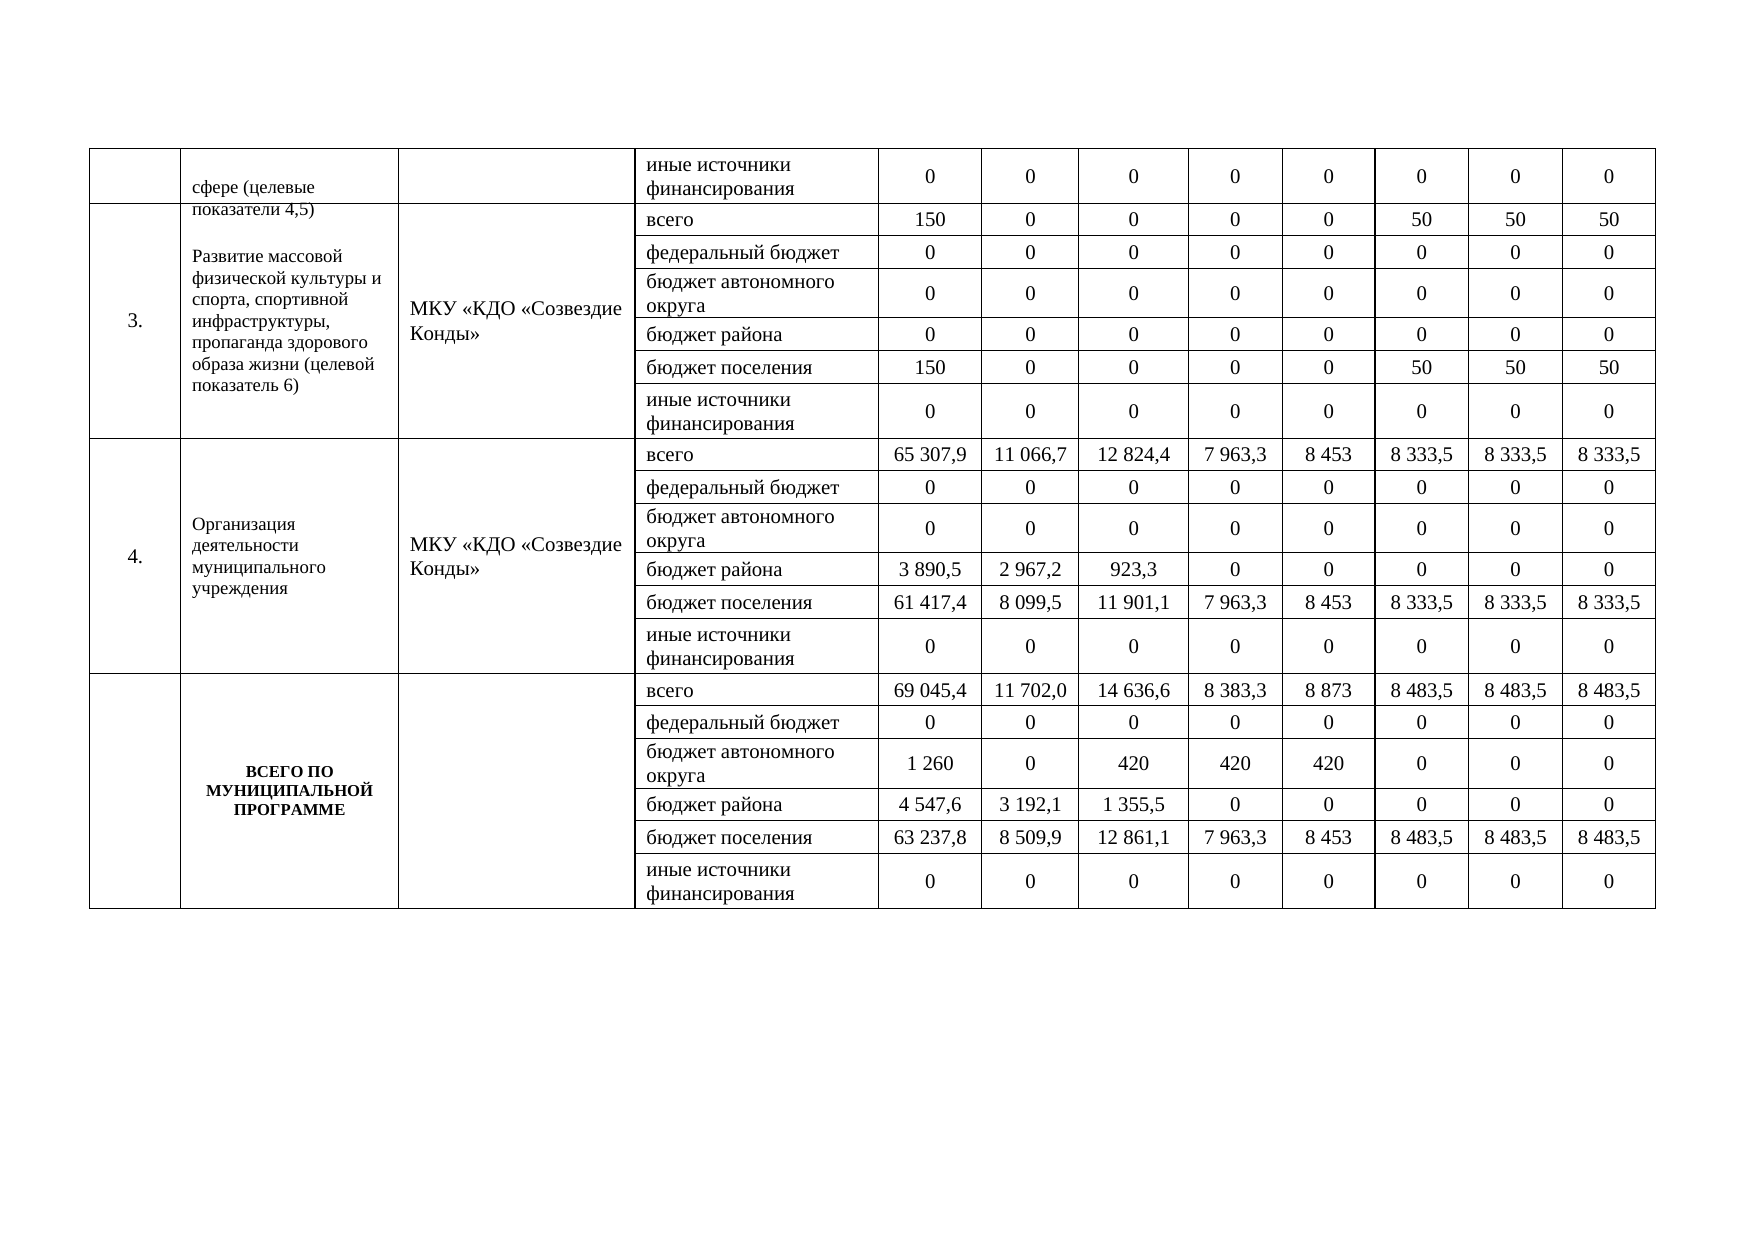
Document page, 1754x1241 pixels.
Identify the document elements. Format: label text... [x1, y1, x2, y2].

table_cell 3. [90, 204, 180, 437]
table_cell 0 [1283, 318, 1374, 350]
table_cell иные источники финансирования [636, 149, 878, 202]
table_cell 0 [1079, 236, 1188, 268]
table_cell 0 [879, 236, 981, 268]
table_cell всего [636, 204, 878, 235]
table_cell бюджет поселения [636, 351, 878, 383]
table_cell 50 [1469, 351, 1562, 383]
table_cell 8 333,5 [1469, 439, 1562, 470]
table_cell 0 [1469, 619, 1562, 673]
table_cell 11 702,0 [982, 674, 1078, 705]
table_cell 0 [1376, 619, 1468, 673]
table_cell бюджет района [636, 553, 878, 585]
table_cell 0 [1563, 236, 1655, 268]
table_cell 0 [1469, 149, 1562, 202]
table_cell 0 [879, 706, 981, 738]
table_cell 7 963,3 [1189, 439, 1282, 470]
table_cell 0 [1376, 318, 1468, 350]
table_cell 0 [1376, 384, 1468, 437]
table_cell 0 [1283, 471, 1374, 503]
table_cell 0 [982, 204, 1078, 235]
table_cell 0 [879, 854, 981, 908]
table_cell [90, 674, 180, 908]
table_cell 8 483,5 [1376, 821, 1468, 853]
table_cell бюджет автономного округа [636, 269, 878, 317]
table_cell всего [636, 439, 878, 470]
table_cell 0 [1079, 504, 1188, 552]
table_cell 8 333,5 [1563, 439, 1655, 470]
table_cell 0 [1283, 204, 1374, 235]
table_cell 8 383,3 [1189, 674, 1282, 705]
table_cell 0 [1079, 204, 1188, 235]
table_cell 0 [879, 318, 981, 350]
table_cell 0 [982, 149, 1078, 202]
table_cell 7 963,3 [1189, 586, 1282, 618]
table_cell 0 [1079, 619, 1188, 673]
table_cell 11 901,1 [1079, 586, 1188, 618]
table_cell 0 [1376, 739, 1468, 787]
table_cell 8 453 [1283, 821, 1374, 853]
table_cell федеральный бюджет [636, 471, 878, 503]
table_cell 0 [1283, 504, 1374, 552]
table_cell 0 [1563, 553, 1655, 585]
table_cell 69 045,4 [879, 674, 981, 705]
table_cell 3 890,5 [879, 553, 981, 585]
table_cell 0 [982, 739, 1078, 787]
table_cell иные источники финансирования [636, 854, 878, 908]
table_cell 0 [1189, 351, 1282, 383]
table_cell 8 333,5 [1469, 586, 1562, 618]
table_cell 8 453 [1283, 439, 1374, 470]
table_cell 0 [1563, 384, 1655, 437]
table_cell 150 [879, 351, 981, 383]
table_cell 12 861,1 [1079, 821, 1188, 853]
table_cell 0 [1469, 269, 1562, 317]
table_cell 50 [1376, 204, 1468, 235]
table_cell 0 [879, 504, 981, 552]
table_cell 8 453 [1283, 586, 1374, 618]
table_cell 0 [879, 269, 981, 317]
table_cell 0 [982, 619, 1078, 673]
table_cell 8 333,5 [1376, 439, 1468, 470]
table_cell 8 483,5 [1469, 821, 1562, 853]
table_cell 0 [1376, 854, 1468, 908]
table_cell 0 [1283, 619, 1374, 673]
table_cell 0 [1469, 854, 1562, 908]
table_cell 0 [1563, 149, 1655, 202]
table_cell 0 [1469, 318, 1562, 350]
table_cell 0 [1283, 351, 1374, 383]
table_cell 0 [1079, 706, 1188, 738]
table_cell 0 [1563, 269, 1655, 317]
table_cell МКУ «КДО «Созвездие Конды» [399, 439, 634, 673]
table_cell иные источники финансирования [636, 619, 878, 673]
table_cell 0 [1283, 706, 1374, 738]
table_cell 0 [1376, 789, 1468, 820]
table_cell 0 [1469, 553, 1562, 585]
table_cell 0 [1189, 789, 1282, 820]
table_cell 0 [1469, 236, 1562, 268]
table_cell 0 [1189, 149, 1282, 202]
table_cell 0 [1189, 504, 1282, 552]
table_cell 50 [1563, 204, 1655, 235]
table_cell 0 [1376, 149, 1468, 202]
table_cell 0 [1469, 706, 1562, 738]
table_cell 0 [1079, 384, 1188, 437]
table_cell 0 [879, 471, 981, 503]
table_cell 923,3 [1079, 553, 1188, 585]
table_cell 0 [1563, 504, 1655, 552]
table_cell 0 [1079, 471, 1188, 503]
table_cell 0 [1563, 789, 1655, 820]
table_cell иные источники финансирования [636, 384, 878, 437]
table_cell 8 873 [1283, 674, 1374, 705]
table_cell 0 [982, 854, 1078, 908]
table_cell Развитие массовой физической культуры и спорта, спортивной инфраструктуры, пропаганда здорового образа жизни (целевой показатель 6) [181, 204, 398, 437]
table_cell 0 [1189, 706, 1282, 738]
table_cell [399, 674, 634, 908]
table_cell 8 483,5 [1563, 821, 1655, 853]
table_cell 8 099,5 [982, 586, 1078, 618]
table_cell 0 [982, 318, 1078, 350]
table_cell 150 [879, 204, 981, 235]
table_cell 8 483,5 [1563, 674, 1655, 705]
table_cell 0 [1079, 318, 1188, 350]
table_cell 0 [1376, 706, 1468, 738]
table_cell МКУ «КДО «Созвездие Конды» [399, 204, 634, 437]
table_cell 0 [982, 706, 1078, 738]
table_cell 63 237,8 [879, 821, 981, 853]
table_cell 0 [1469, 471, 1562, 503]
table_cell 0 [1189, 236, 1282, 268]
table_cell 0 [1563, 619, 1655, 673]
table_cell 8 333,5 [1376, 586, 1468, 618]
table_cell 50 [1376, 351, 1468, 383]
table_cell 50 [1469, 204, 1562, 235]
table_cell 420 [1079, 739, 1188, 787]
table_cell 11 066,7 [982, 439, 1078, 470]
table_cell 12 824,4 [1079, 439, 1188, 470]
table_cell 0 [1079, 149, 1188, 202]
table_cell 65 307,9 [879, 439, 981, 470]
table_cell 0 [1283, 854, 1374, 908]
table_cell бюджет района [636, 318, 878, 350]
table_cell всего [636, 674, 878, 705]
table_cell 0 [1189, 619, 1282, 673]
table_cell 0 [1469, 504, 1562, 552]
table_cell 0 [1079, 351, 1188, 383]
table_cell 0 [982, 384, 1078, 437]
table_cell 8 483,5 [1376, 674, 1468, 705]
table_cell 0 [1563, 854, 1655, 908]
table_cell 61 417,4 [879, 586, 981, 618]
table_cell 0 [1079, 269, 1188, 317]
table_cell 0 [1563, 318, 1655, 350]
table_cell 0 [1563, 739, 1655, 787]
table_cell 14 636,6 [1079, 674, 1188, 705]
table_cell 0 [982, 504, 1078, 552]
table_cell 420 [1283, 739, 1374, 787]
table_cell 0 [1469, 384, 1562, 437]
table_cell 0 [1189, 854, 1282, 908]
table_cell федеральный бюджет [636, 706, 878, 738]
table_cell 0 [1079, 854, 1188, 908]
table_cell бюджет поселения [636, 821, 878, 853]
table_cell бюджет автономного округа [636, 739, 878, 787]
table_cell 0 [982, 471, 1078, 503]
table_cell 0 [1283, 384, 1374, 437]
table_cell 8 509,9 [982, 821, 1078, 853]
table_cell 0 [1469, 789, 1562, 820]
table_cell 3 192,1 [982, 789, 1078, 820]
table_cell 0 [1189, 204, 1282, 235]
table_cell 0 [982, 351, 1078, 383]
table_cell 4. [90, 439, 180, 673]
table_cell 0 [1283, 236, 1374, 268]
table_cell 0 [879, 384, 981, 437]
table_cell ВСЕГО ПО МУНИЦИПАЛЬНОЙ ПРОГРАММЕ [181, 674, 398, 908]
table_cell 0 [1376, 236, 1468, 268]
table_cell 0 [1283, 553, 1374, 585]
table_cell 0 [1469, 739, 1562, 787]
table_cell 0 [1189, 384, 1282, 437]
table_cell 0 [1376, 269, 1468, 317]
table_cell бюджет автономного округа [636, 504, 878, 552]
table_cell бюджет поселения [636, 586, 878, 618]
table_cell федеральный бюджет [636, 236, 878, 268]
table_cell 50 [1563, 351, 1655, 383]
table_cell 1 355,5 [1079, 789, 1188, 820]
table_cell 0 [1189, 318, 1282, 350]
table_cell 0 [1283, 269, 1374, 317]
table_cell 0 [1189, 471, 1282, 503]
table_cell 0 [1283, 149, 1374, 202]
table_cell 0 [1376, 553, 1468, 585]
table_cell 0 [1189, 269, 1282, 317]
table_cell 0 [1563, 471, 1655, 503]
table_cell 0 [1376, 504, 1468, 552]
table_cell 0 [1283, 789, 1374, 820]
table_cell 0 [982, 269, 1078, 317]
table_cell 0 [1189, 553, 1282, 585]
table_cell 0 [1563, 706, 1655, 738]
table_cell 0 [982, 236, 1078, 268]
table_cell 8 333,5 [1563, 586, 1655, 618]
table_cell 4 547,6 [879, 789, 981, 820]
table_cell Организация деятельности муниципального учреждения [181, 439, 398, 673]
table_cell 2 967,2 [982, 553, 1078, 585]
table_cell 0 [1376, 471, 1468, 503]
table_cell 420 [1189, 739, 1282, 787]
table_cell 1 260 [879, 739, 981, 787]
table_cell 7 963,3 [1189, 821, 1282, 853]
table_cell 0 [879, 619, 981, 673]
table_cell бюджет района [636, 789, 878, 820]
table_cell 0 [879, 149, 981, 202]
table_cell 8 483,5 [1469, 674, 1562, 705]
